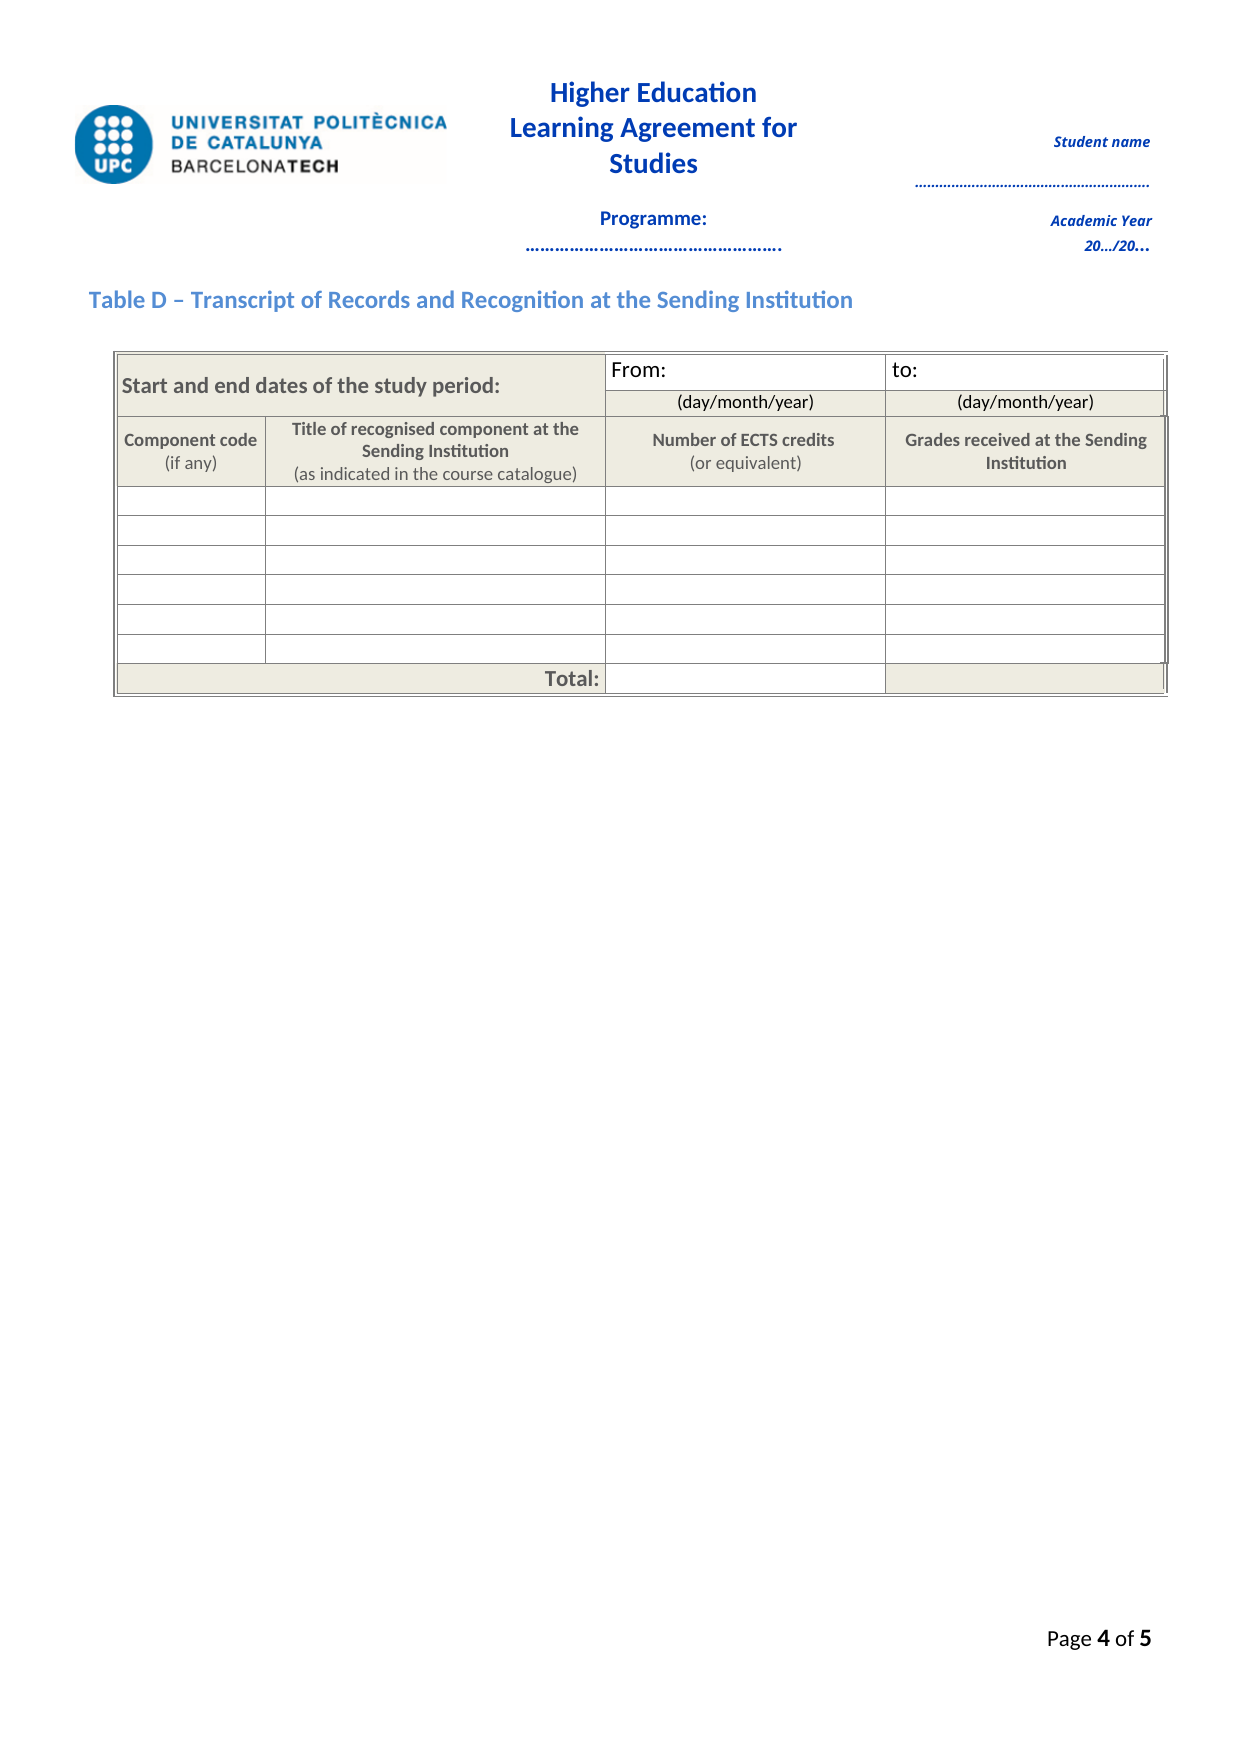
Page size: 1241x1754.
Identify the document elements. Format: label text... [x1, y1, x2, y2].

table_cell Title of recognised component at the Sending Institution (as indicated in the course catalogue) [266, 417, 605, 486]
table_cell [886, 516, 1164, 545]
table_cell [606, 546, 885, 574]
picture [74, 105, 109, 184]
table_cell [266, 605, 605, 633]
table_cell (day/month/year) [886, 391, 1163, 416]
table_cell [606, 516, 885, 545]
table_cell [118, 575, 265, 604]
table_cell [886, 635, 1164, 663]
table_cell [266, 487, 605, 515]
table_cell Grades received at the Sending Institution [886, 417, 1164, 486]
table_cell [118, 487, 265, 515]
table_cell [886, 605, 1164, 633]
table_cell Total: [118, 664, 605, 693]
picture [94, 115, 133, 155]
table_cell [606, 575, 885, 604]
table_cell [606, 605, 885, 633]
table_cell [886, 487, 1164, 515]
table_header to: [886, 352, 1165, 390]
table_cell [266, 516, 605, 545]
table_cell [266, 575, 605, 604]
table_cell [886, 546, 1164, 574]
table_cell [118, 635, 265, 663]
table_cell [118, 546, 265, 574]
table_cell [606, 664, 885, 693]
table_cell [606, 487, 885, 515]
table_header From: [606, 355, 885, 390]
text Table D – Transcript of Records and Recognition at the Sending Institution [88, 284, 1152, 315]
table_cell [266, 546, 605, 574]
table_cell [886, 575, 1164, 604]
table_header Start and end dates of the study period: [118, 355, 605, 416]
table_cell [266, 635, 605, 663]
table_cell Number of ECTS credits (or equivalent) [606, 417, 885, 486]
table_cell Component code (if any) [118, 417, 265, 486]
table_cell [118, 605, 265, 633]
table_cell [606, 635, 885, 663]
picture [118, 105, 447, 184]
table_cell (day/month/year) [606, 391, 885, 416]
table_cell [118, 516, 265, 545]
picture [94, 159, 132, 173]
table_cell [886, 664, 1165, 693]
